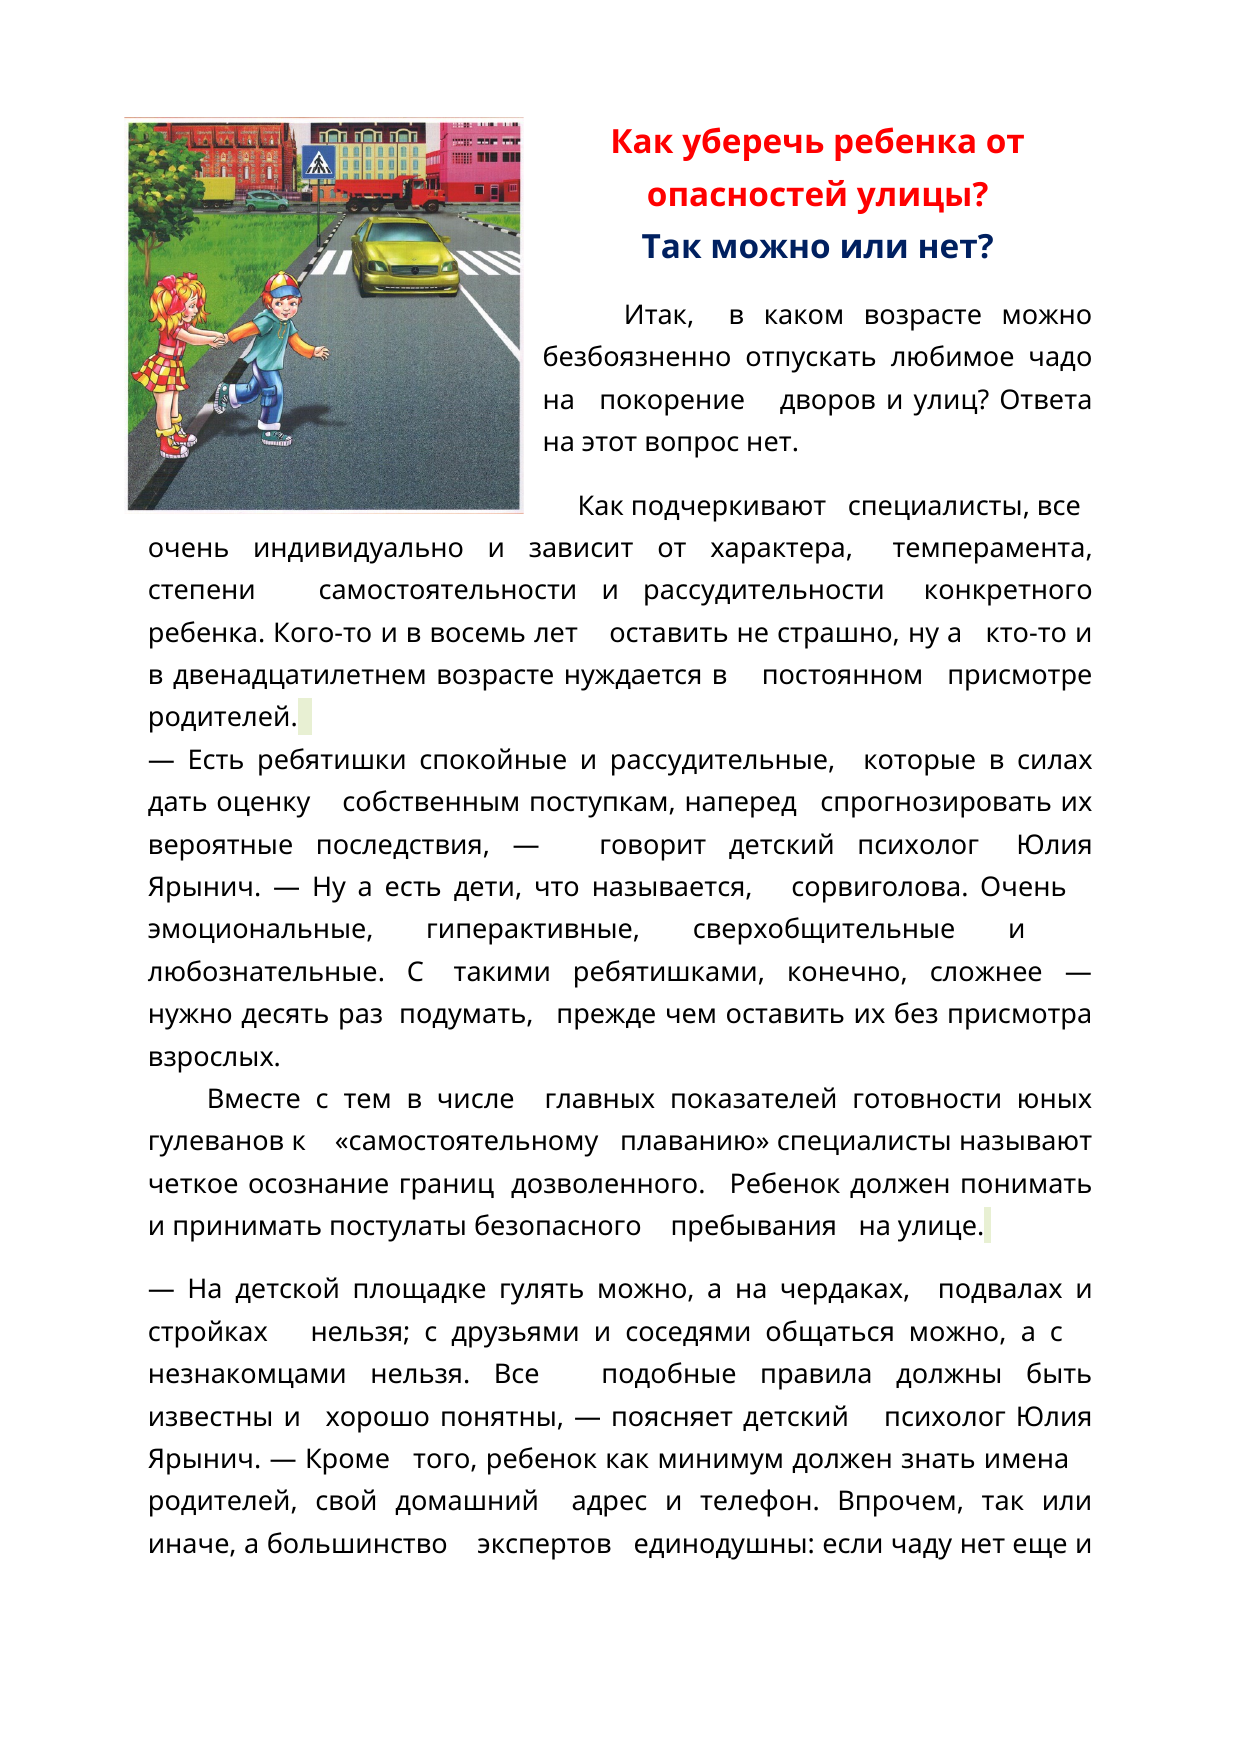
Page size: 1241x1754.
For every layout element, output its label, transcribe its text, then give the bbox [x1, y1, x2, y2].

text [148, 1270, 1093, 1561]
picture [124, 117, 524, 514]
text Итак, в каком возрасте можно безбоязненно отпускать любимое чадо на покорение дворов и улиц? Ответа на этот вопрос нет. [524, 296, 1093, 459]
text Как уберечь ребенка от опасностей улицы? Так можно или нет? [524, 118, 1093, 268]
text Как подчеркивают специалисты, все очень индивидуально и зависит от характера, темперамента, степени самостоятельности и рассудительности конкретного ребенка. Кого-то и в восемь лет оставить не страшно, ну а кто-то и в двенадцатилетнем возрасте нуждается в постоянном присмотре родителей. — Есть ребятишки спокойные и рассудительные, которые в силах дать оценку собственным поступкам, наперед спрогнозировать их вероятные последствия, — говорит детский психолог Юлия Ярынич. — Ну а есть дети, что называется, сорвиголова. Очень эмоциональные, гиперактивные, сверхобщительные и любознательные. С такими ребятишками, конечно, сложнее — нужно десять раз подумать, прежде чем оставить их без присмотра взрослых. Вместе с тем в числе главных показателей готовности юных гулеванов к «самостоятельному плаванию» специалисты называют четкое осознание границ дозволенного. Ребенок должен понимать и принимать постулаты безопасного пребывания на улице. [148, 486, 1093, 1243]
